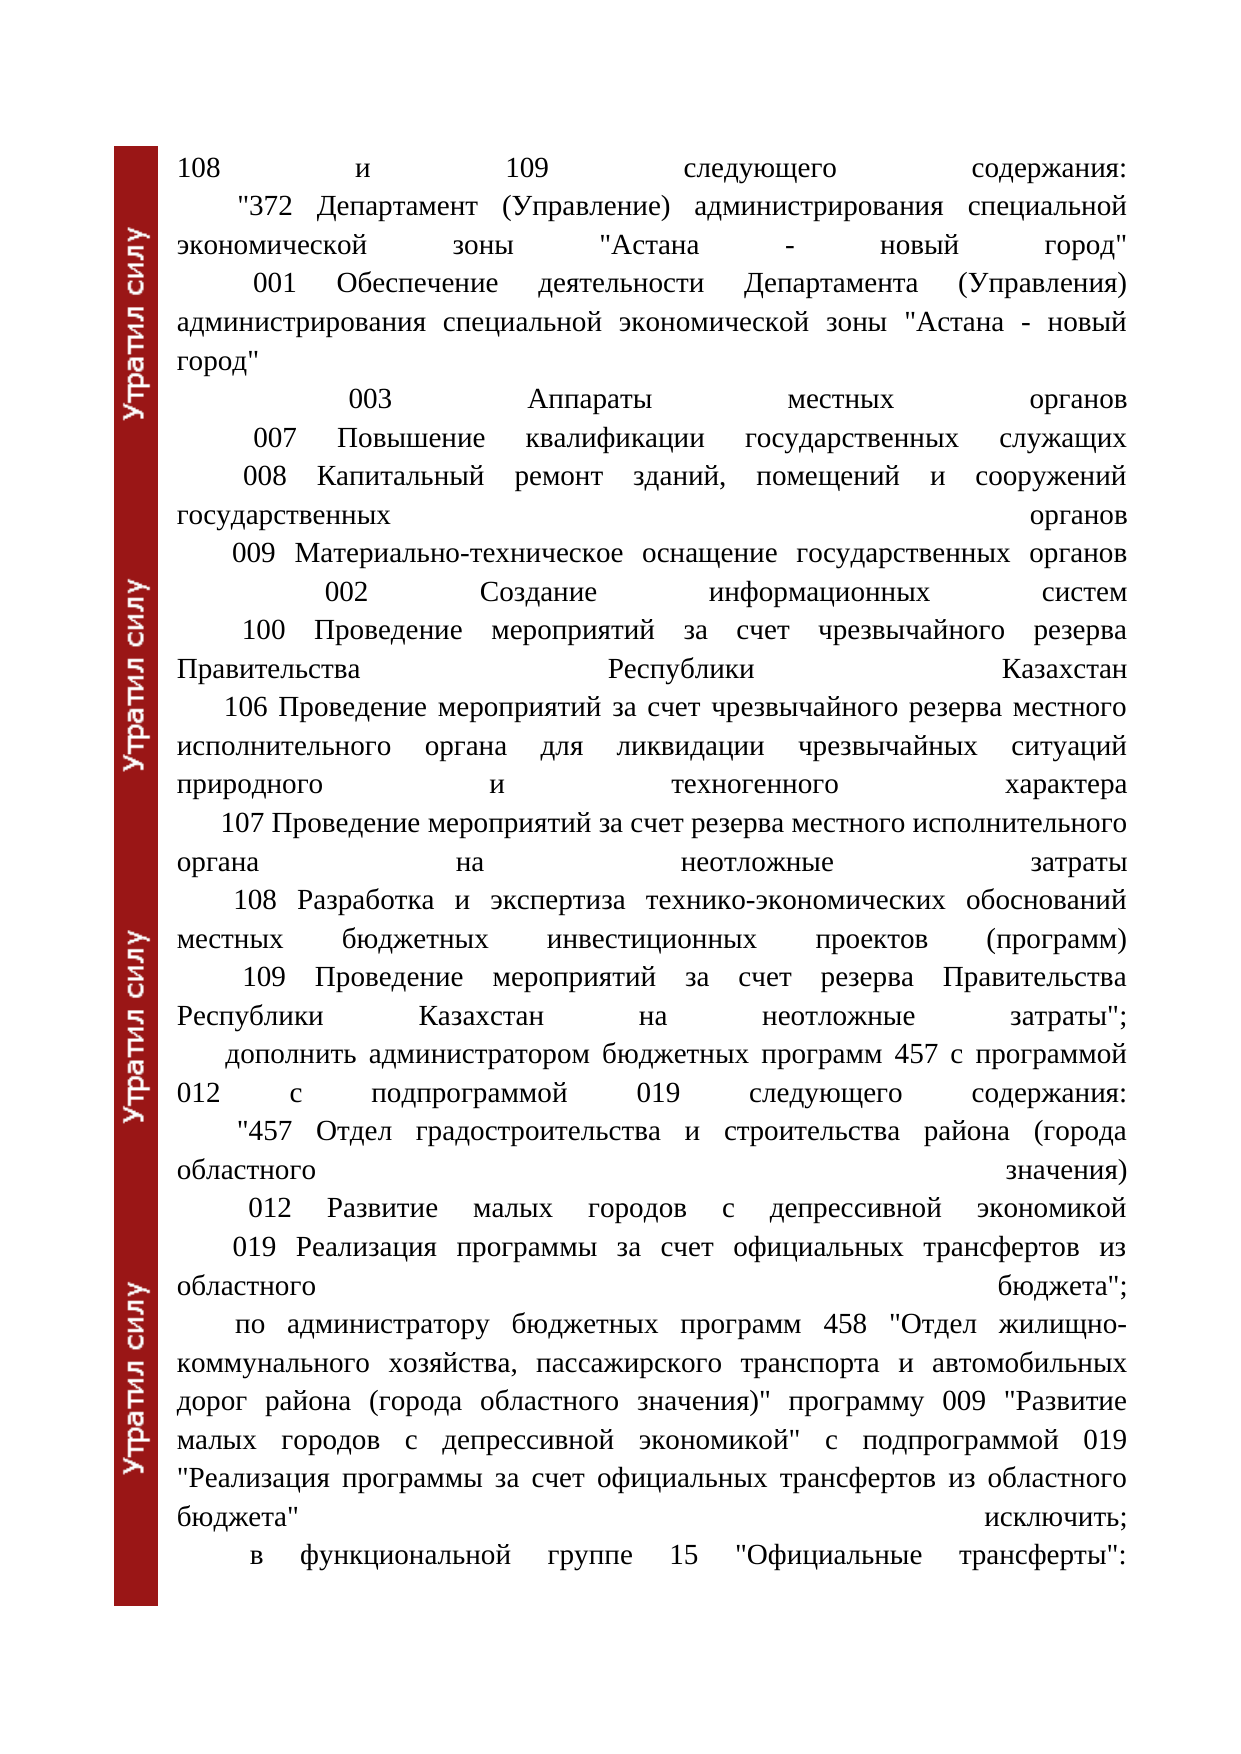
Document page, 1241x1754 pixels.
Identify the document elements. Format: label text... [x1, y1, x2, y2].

picture [114, 146, 158, 150]
picture [114, 1571, 158, 1606]
